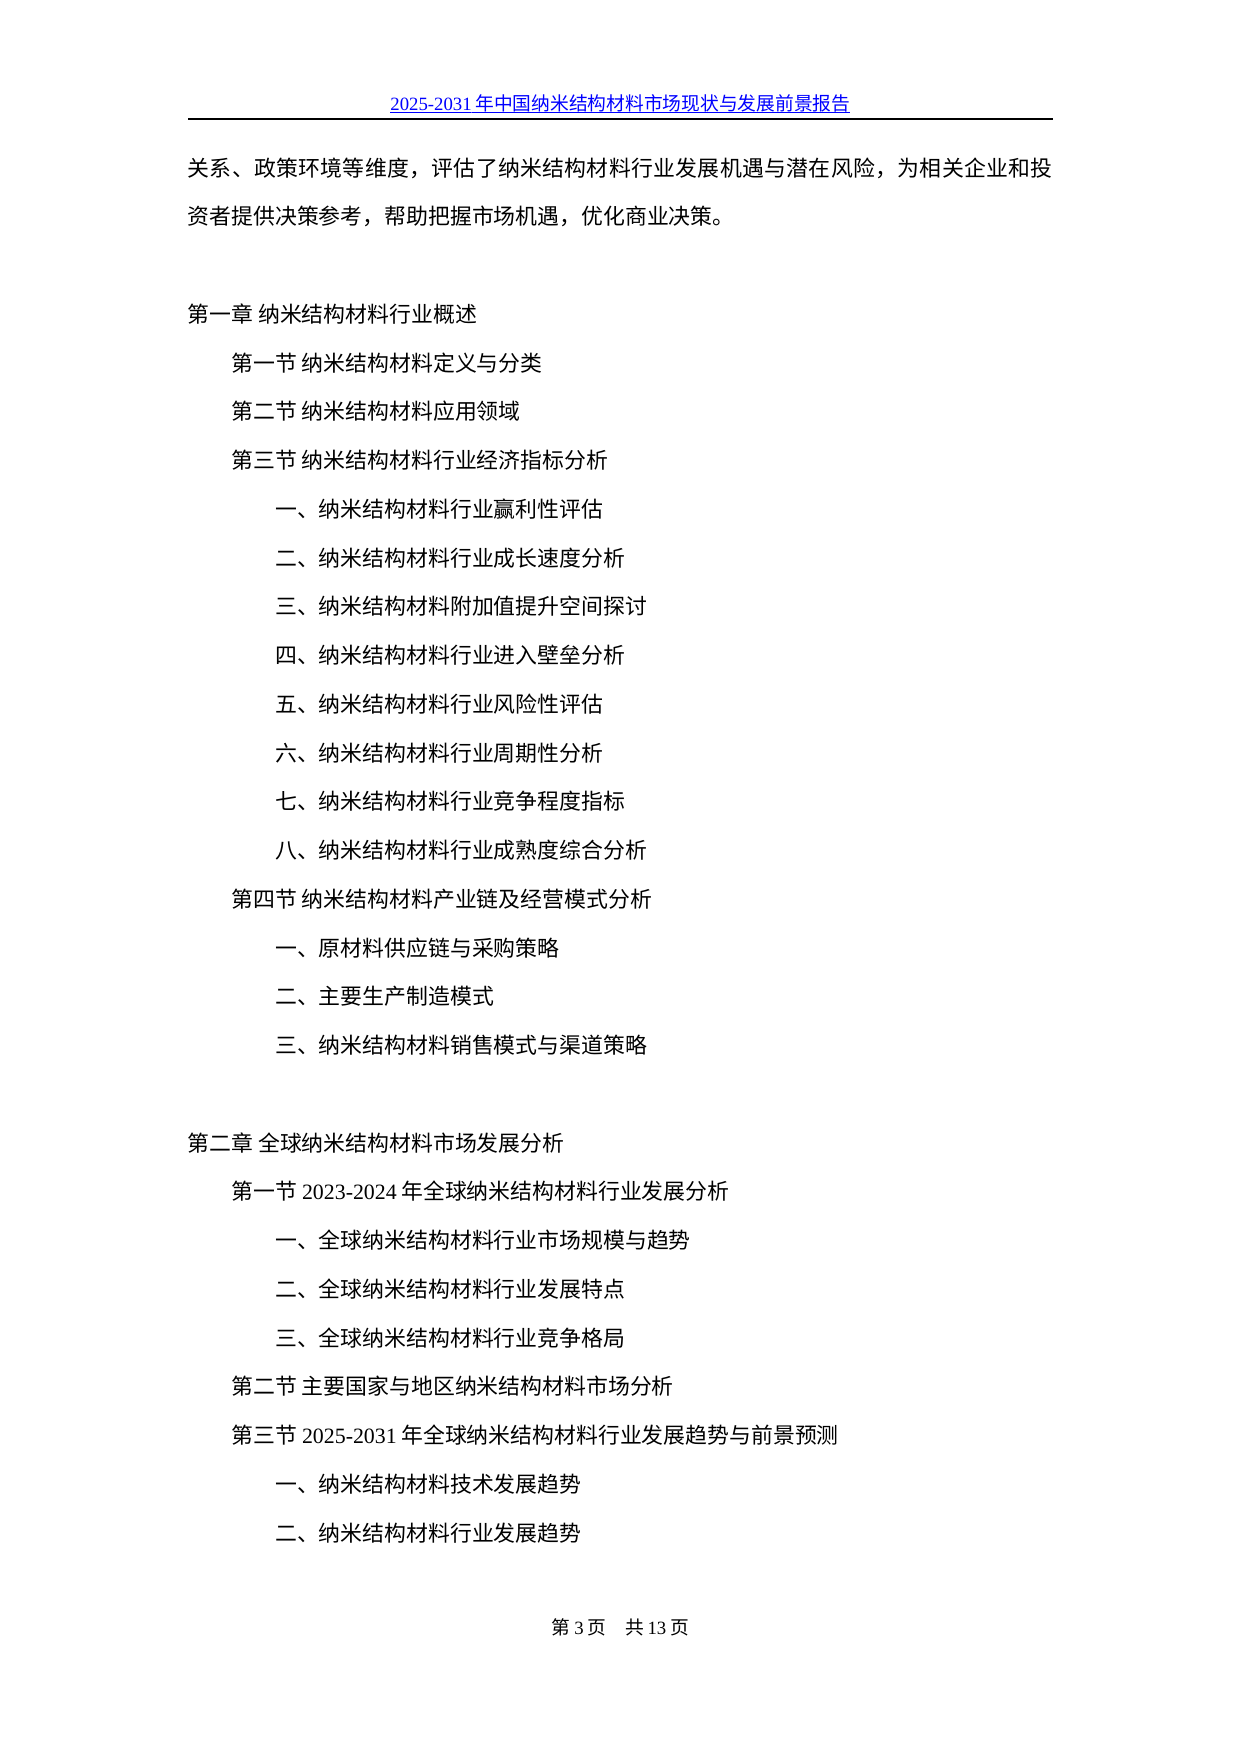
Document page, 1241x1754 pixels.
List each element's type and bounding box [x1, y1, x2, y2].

text [187, 150, 1053, 1548]
